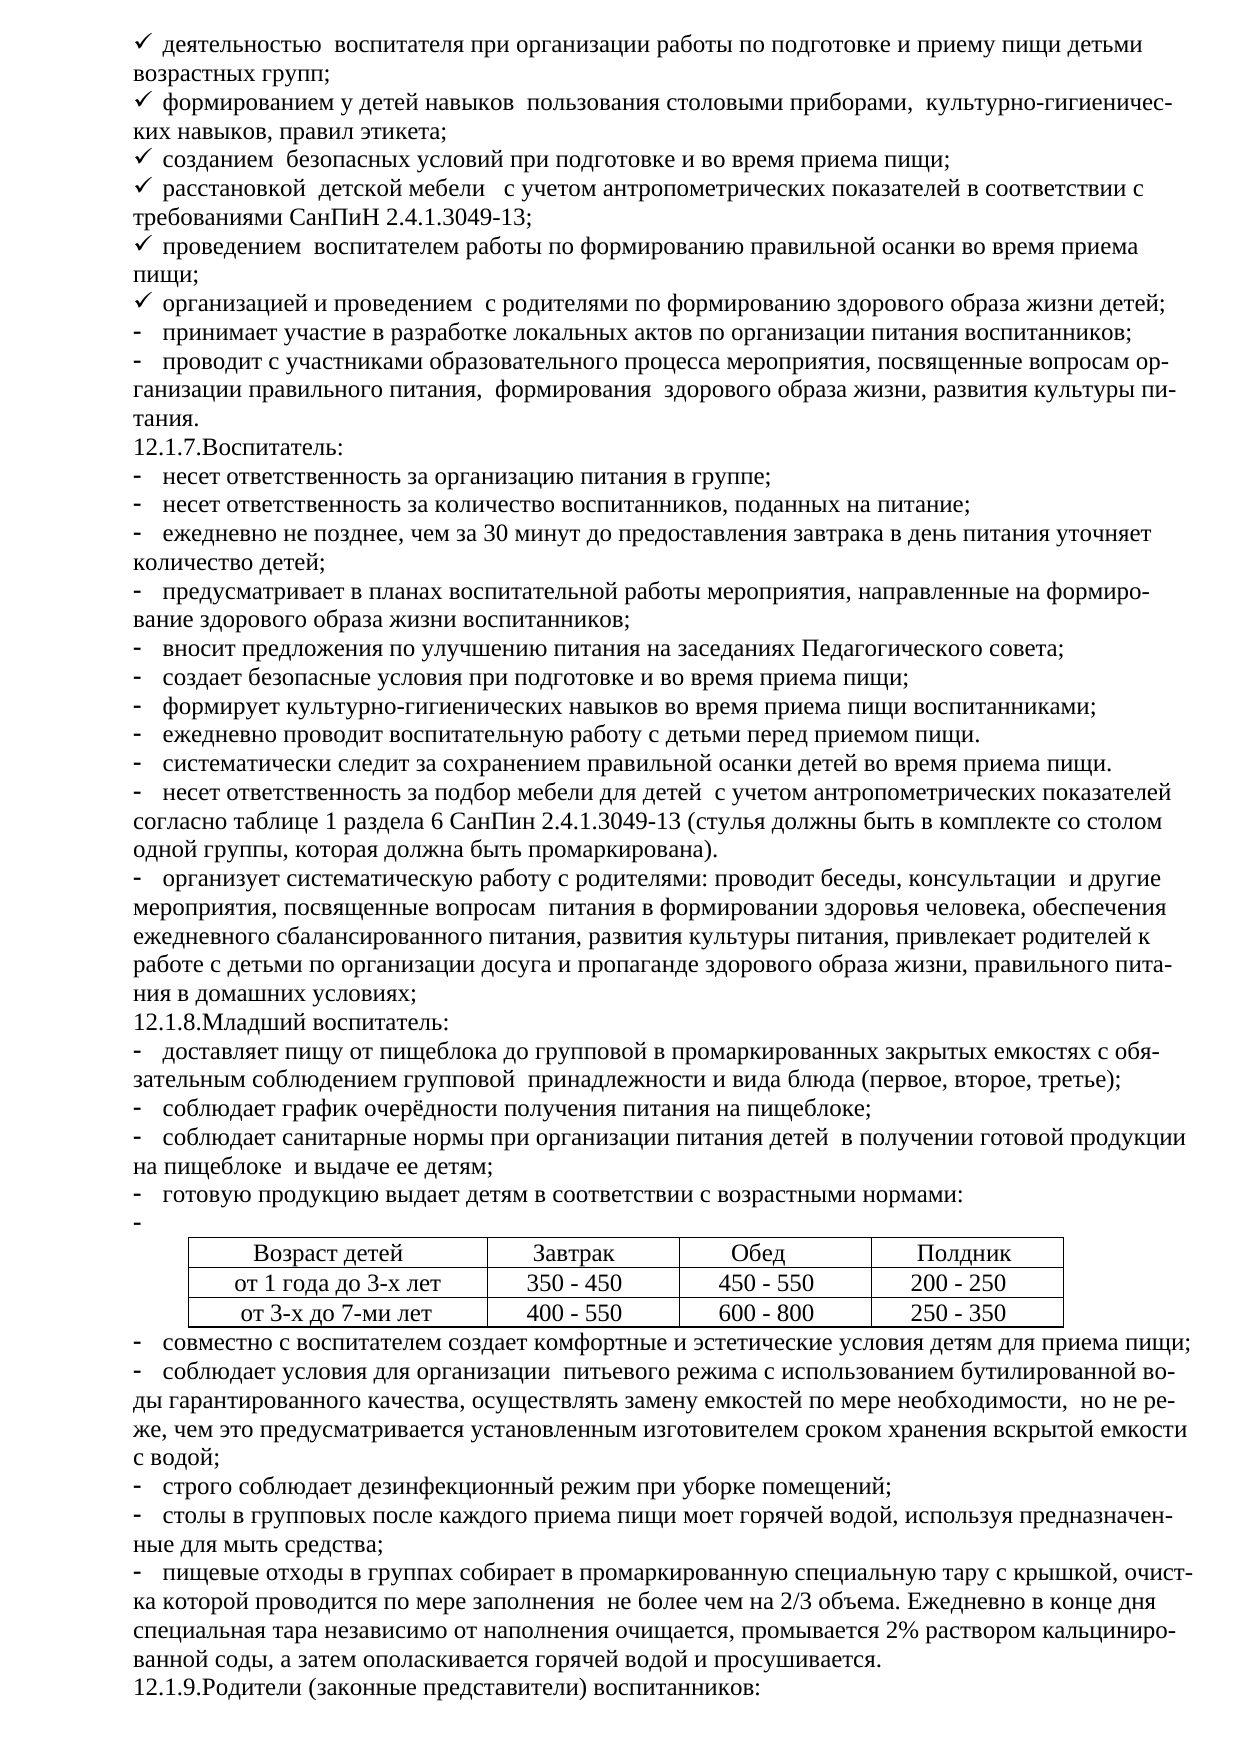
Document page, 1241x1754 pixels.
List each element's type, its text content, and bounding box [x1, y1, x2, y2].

list совместно с воспитателем создает комфортные и эстетические условия детям для приема пищи; [133, 1327, 1196, 1356]
list несет ответственность за организацию питания в группе; [133, 461, 1196, 489]
list несет ответственность за подбор мебели для детей с учетом антропометрических показателей согласно таблице 1 раздела 6 СанПин 2.4.1.3049-13 (стулья должны быть в комплекте со столом одной группы, которая должна быть промаркирована). [133, 777, 1196, 863]
list создает безопасные условия при подготовке и во время приема пищи; [133, 662, 1196, 691]
list предусматривает в планах воспитательной работы мероприятия, направленные на формиро- вание здорового образа жизни воспитанников; [133, 576, 1196, 633]
list организацией и проведением с родителями по формированию здорового образа жизни детей; [133, 288, 1196, 317]
list столы в групповых после каждого приема пищи моет горячей водой, используя предназначен- ные для мыть средства; [133, 1500, 1196, 1557]
table_header Обед [680, 1238, 871, 1267]
list деятельностью воспитателя при организации работы по подготовке и приему пищи детьми возрастных групп; [133, 29, 1196, 87]
list созданием безопасных условий при подготовке и во время приема пищи; [133, 144, 1196, 173]
table_cell от 1 года до 3-х лет [189, 1268, 487, 1297]
list проводит с участниками образовательного процесса мероприятия, посвященные вопросам ор- ганизации правильного питания, формирования здорового образа жизни, развития культуры пи- тания. [133, 346, 1196, 432]
list формирует культурно-гигиенических навыков во время приема пищи воспитанниками; [133, 691, 1196, 719]
list вносит предложения по улучшению питания на заседаниях Педагогического совета; [133, 633, 1196, 662]
list формированием у детей навыков пользования столовыми приборами, культурно-гигиеничес- ких навыков, правил этикета; [133, 87, 1196, 144]
table_cell 400 - 550 [488, 1298, 679, 1326]
list готовую продукцию выдает детям в соответствии с возрастными нормами: [133, 1179, 1196, 1208]
table_header Завтрак [488, 1238, 679, 1267]
list соблюдает санитарные нормы при организации питания детей в получении готовой продукции на пищеблоке и выдаче ее детям; [133, 1122, 1196, 1179]
list соблюдает график очерёдности получения питания на пищеблоке; [133, 1093, 1196, 1122]
list ежедневно не позднее, чем за 30 минут до предоставления завтрака в день питания уточняет количество детей; [133, 518, 1196, 576]
table_cell 450 - 550 [680, 1268, 871, 1297]
table_cell 350 - 450 [488, 1268, 679, 1297]
list принимает участие в разработке локальных актов по организации питания воспитанников; [133, 317, 1196, 346]
list проведением воспитателем работы по формированию правильной осанки во время приема пищи; [133, 231, 1196, 288]
list ежедневно проводит воспитательную работу с детьми перед приемом пищи. [133, 719, 1196, 748]
list расстановкой детской мебели с учетом антропометрических показателей в соответствии с требованиями СанПиН 2.4.1.3049-13; [133, 173, 1196, 231]
table_header Возраст детей [189, 1238, 487, 1267]
table_cell 200 - 250 [872, 1268, 1063, 1297]
list строго соблюдает дезинфекционный режим при уборке помещений; [133, 1471, 1196, 1500]
table_cell от 3-х до 7-ми лет [189, 1298, 487, 1326]
list систематически следит за сохранением правильной осанки детей во время приема пищи. [133, 748, 1196, 777]
text 12.1.9.Родители (законные представители) воспитанников: [133, 1672, 1196, 1701]
text 12.1.7.Воспитатель: [133, 432, 1196, 461]
list организует систематическую работу с родителями: проводит беседы, консультации и другие мероприятия, посвященные вопросам питания в формировании здоровья человека, обеспечения ежедневного сбалансированного питания, развития культуры питания, привлекает родителей к работе с детьми по организации досуга и пропаганде здорового образа жизни, правильного пита- ния в домашних условиях; [133, 863, 1196, 1007]
text 12.1.8.Младший воспитатель: [133, 1007, 1196, 1036]
table_cell 250 - 350 [872, 1298, 1063, 1326]
list несет ответственность за количество воспитанников, поданных на питание; [133, 489, 1196, 518]
list пищевые отходы в группах собирает в промаркированную специальную тару с крышкой, очист- ка которой проводится по мере заполнения не более чем на 2/3 объема. Ежедневно в конце дня специальная тара независимо от наполнения очищается, промывается 2% раствором кальциниро- ванной соды, а затем ополаскивается горячей водой и просушивается. [133, 1557, 1196, 1672]
table_cell 600 - 800 [680, 1298, 871, 1326]
table_header Полдник [872, 1238, 1063, 1267]
list доставляет пищу от пищеблока до групповой в промаркированных закрытых емкостях с обя- зательным соблюдением групповой принадлежности и вида блюда (первое, второе, третье); [133, 1036, 1196, 1093]
list соблюдает условия для организации питьевого режима с использованием бутилированной во- ды гарантированного качества, осуществлять замену емкостей по мере необходимости, но не ре- же, чем это предусматривается установленным изготовителем сроком хранения вскрытой емкости с водой; [133, 1356, 1196, 1471]
